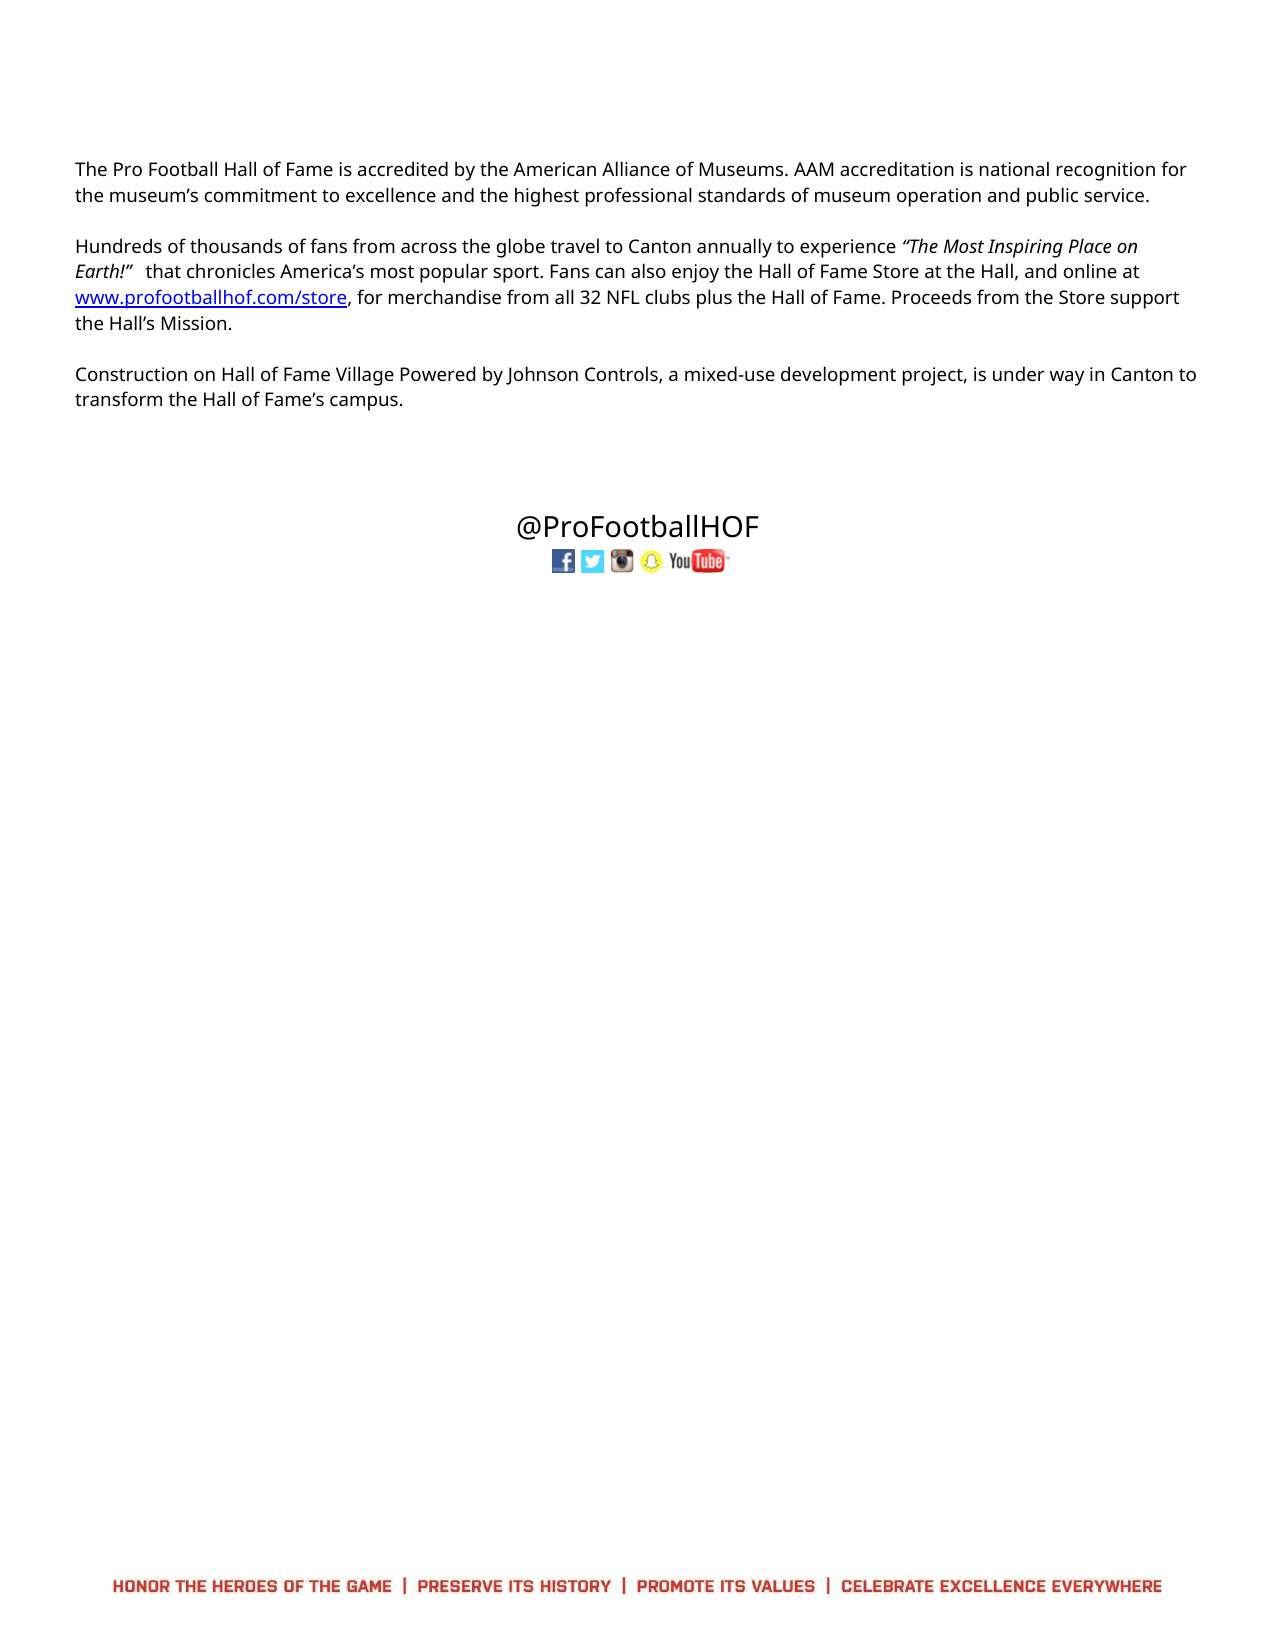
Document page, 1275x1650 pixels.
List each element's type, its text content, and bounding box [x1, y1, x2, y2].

text Construction on Hall of Fame Village Powered by Johnson Controls, a mixed-use development project, is under way in Canton to transform the Hall of Fame’s campus. [75, 361, 1200, 412]
picture [113, 1577, 1162, 1594]
picture [552, 549, 575, 573]
text @ProFootballHOF [75, 506, 1200, 580]
picture [610, 549, 634, 573]
picture [640, 550, 663, 573]
text The Pro Football Hall of Fame is accredited by the American Alliance of Museums. AAM accreditation is national recognition for the museum’s commitment to excellence and the highest professional standards of museum operation and public service. [75, 157, 1200, 208]
picture [669, 549, 730, 573]
text Hundreds of thousands of fans from across the globe travel to Canton annually to experience “The Most Inspiring Place on Earth!” that chronicles America’s most popular sport. Fans can also enjoy the Hall of Fame Store at the Hall, and online at www.profootballhof.com/store, for merchandise from all 32 NFL clubs plus the Hall of Fame. Proceeds from the Store support the Hall’s Mission. [75, 233, 1200, 335]
